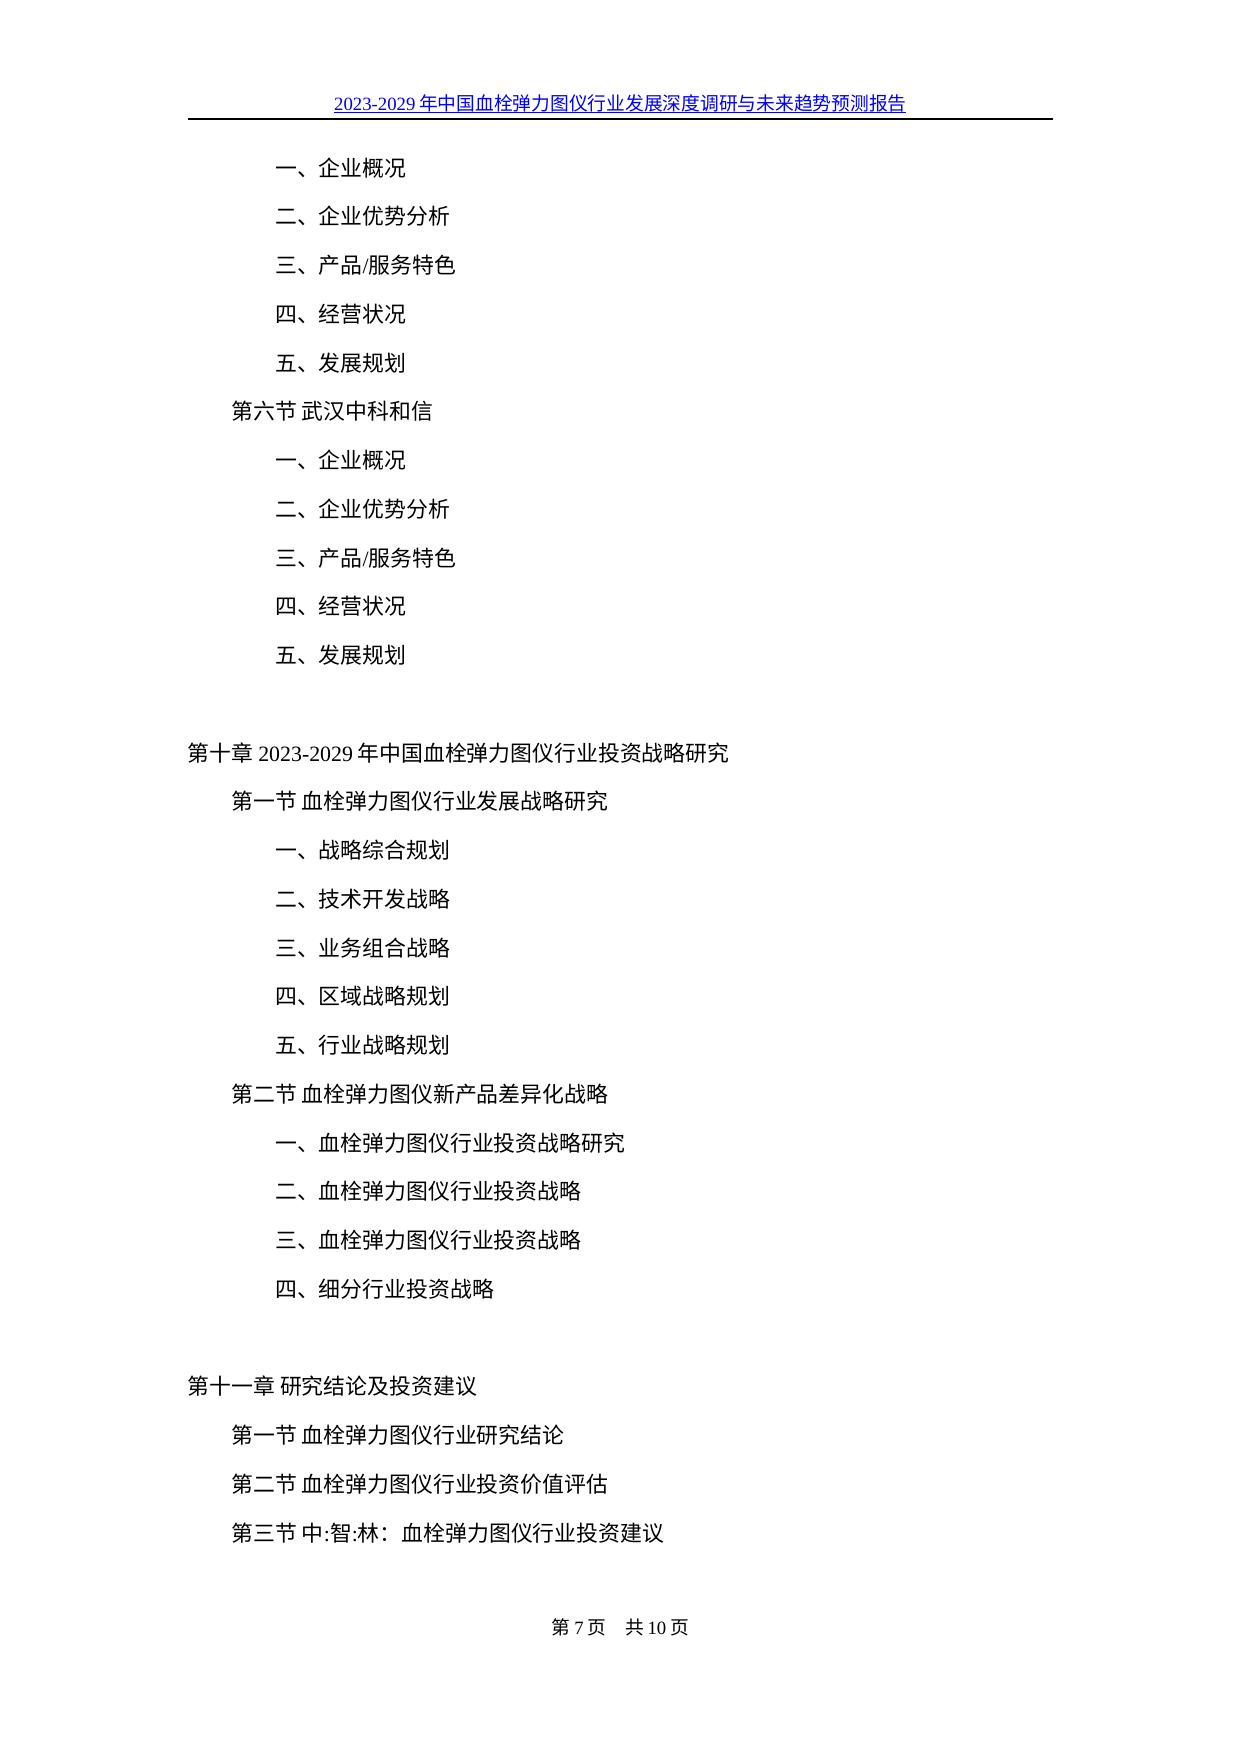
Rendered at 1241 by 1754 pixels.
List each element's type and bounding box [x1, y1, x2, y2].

text [187, 150, 1053, 1548]
